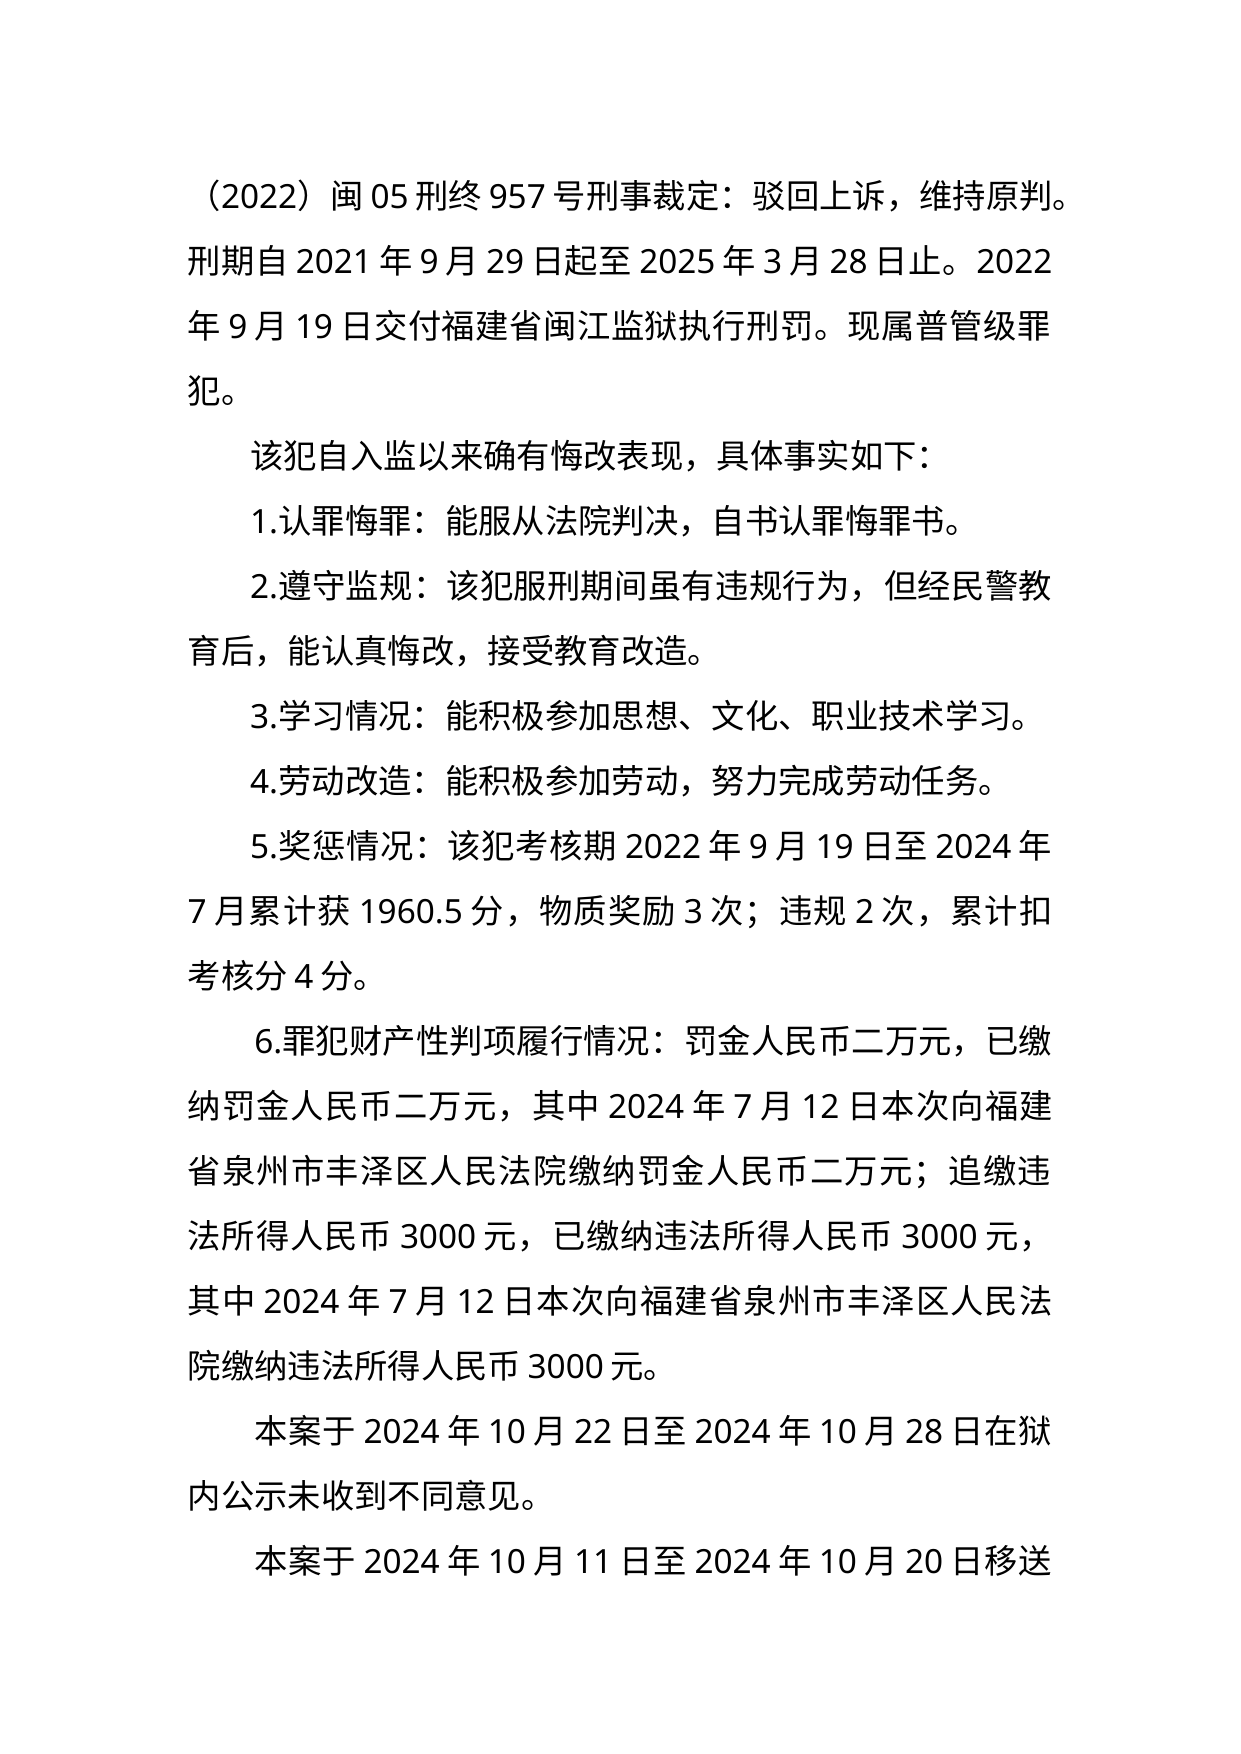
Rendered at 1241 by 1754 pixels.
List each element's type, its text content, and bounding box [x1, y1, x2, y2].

text 6.罪犯财产性判项履行情况：罚金人民币二万元，已缴纳罚金人民币二万元，其中2024年7月12日本次向福建省泉州市丰泽区人民法院缴纳罚金人民币二万元；追缴违法所得人民币3000元，已缴纳违法所得人民币3000元，其中2024年7月12日本次向福建省泉州市丰泽区人民法院缴纳违法所得人民币3000元。 [187, 1007, 1053, 1397]
text 3.学习情况：能积极参加思想、文化、职业技术学习。 [187, 682, 1053, 747]
text 5.奖惩情况：该犯考核期2022年9月19日至2024年7月累计获1960.5分，物质奖励3次；违规2次，累计扣考核分4分。 [187, 812, 1053, 1007]
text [187, 162, 1053, 422]
text 1.认罪悔罪：能服从法院判决，自书认罪悔罪书。 [187, 487, 1053, 552]
text 本案于2024年10月22日至2024年10月28日在狱内公示未收到不同意见。 [187, 1397, 1053, 1527]
text 2.遵守监规：该犯服刑期间虽有违规行为，但经民警教育后，能认真悔改，接受教育改造。 [187, 552, 1053, 682]
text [187, 1527, 1053, 1592]
text 该犯自入监以来确有悔改表现，具体事实如下： [187, 422, 1053, 487]
text 4.劳动改造：能积极参加劳动，努力完成劳动任务。 [187, 747, 1053, 812]
